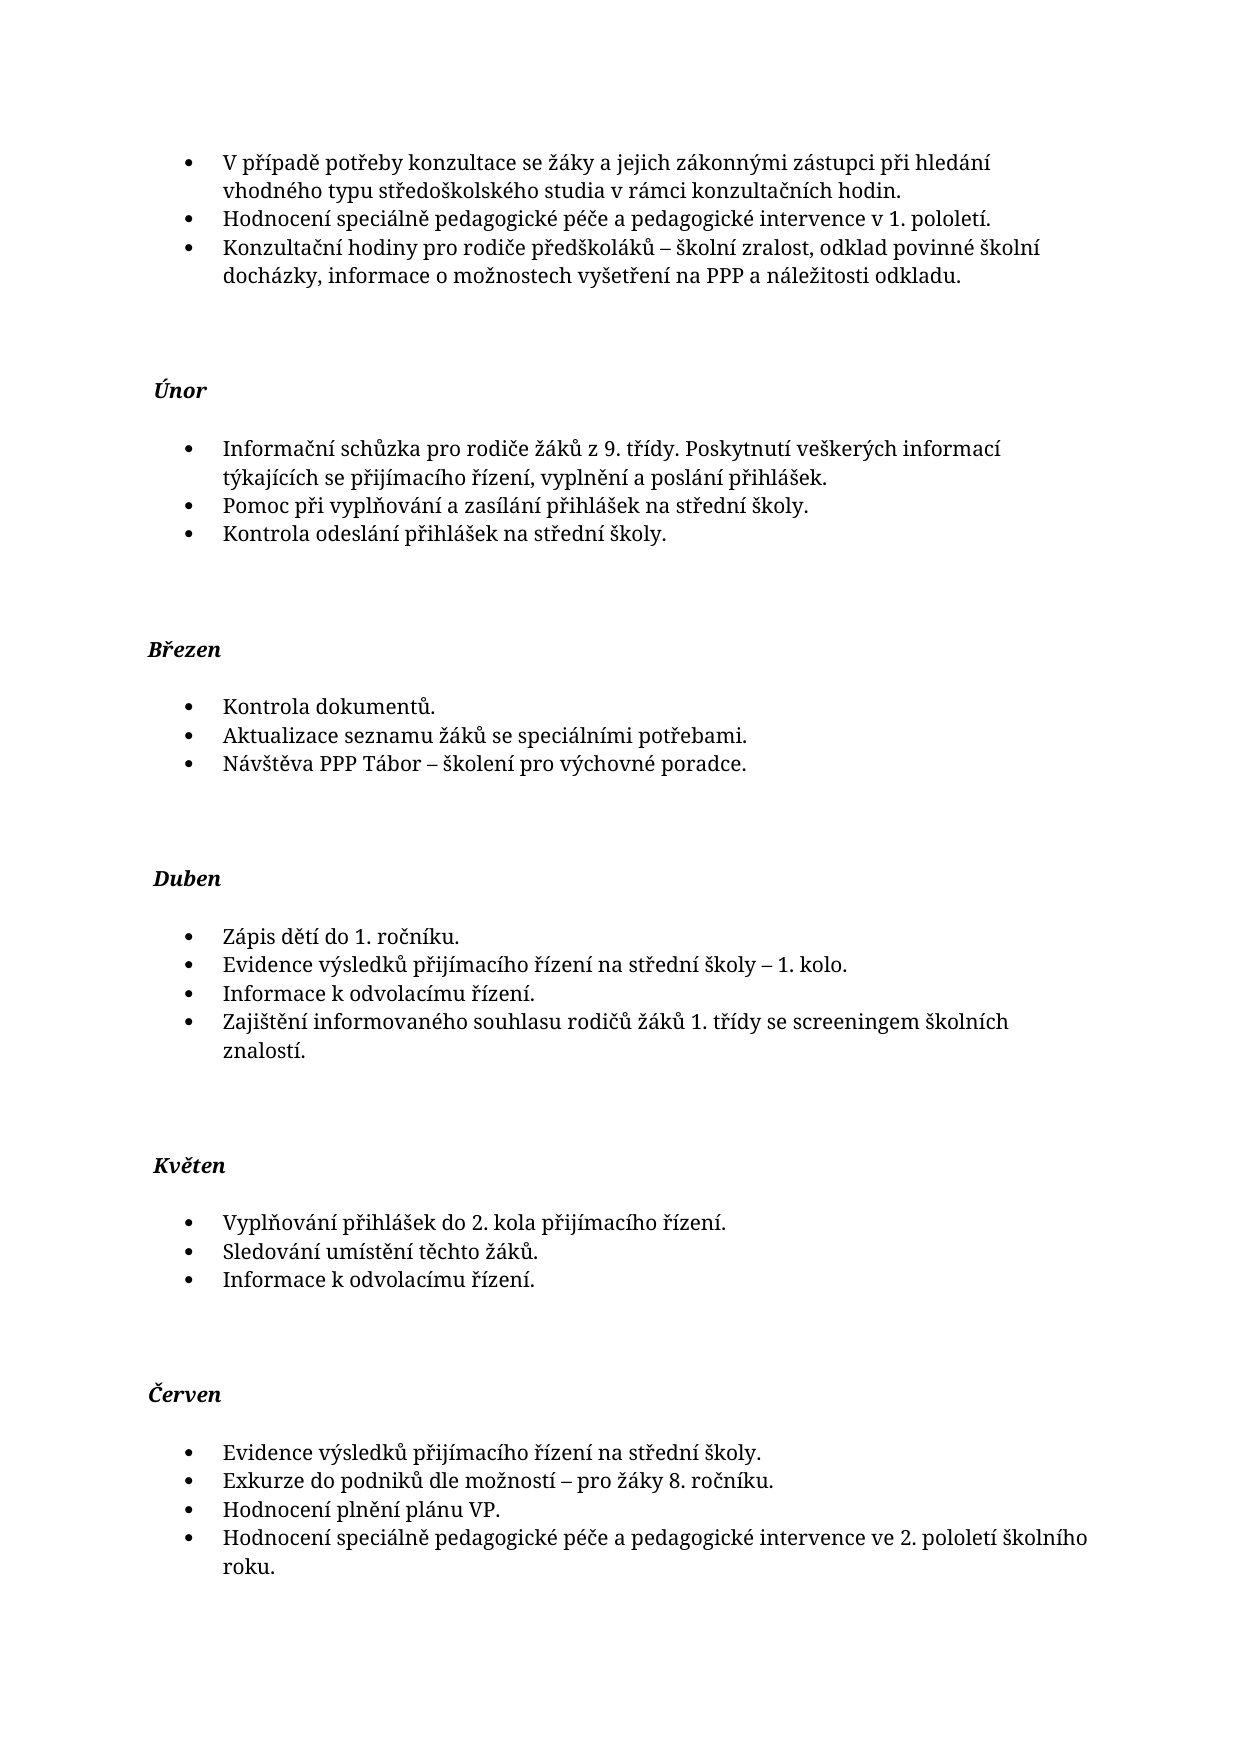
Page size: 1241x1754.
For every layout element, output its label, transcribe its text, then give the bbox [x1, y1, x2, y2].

list Hodnocení speciálně pedagogické péče a pedagogické intervence ve 2. pololetí školního roku. [185, 1523, 1093, 1580]
text Březen [148, 635, 1093, 663]
list Návštěva PPP Tábor – školení pro výchovné poradce. [185, 749, 1093, 778]
list Konzultační hodiny pro rodiče předškoláků – školní zralost, odklad povinné školní docházky, informace o možnostech vyšetření na PPP a náležitosti odkladu. [185, 233, 1093, 290]
text Únor [148, 377, 1093, 405]
list V případě potřeby konzultace se žáky a jejich zákonnými zástupci při hledání vhodného typu středoškolského studia v rámci konzultačních hodin. [185, 148, 1093, 204]
list Aktualizace seznamu žáků se speciálními potřebami. [185, 721, 1093, 749]
text Červen [148, 1381, 1093, 1409]
list Pomoc při vyplňování a zasílání přihlášek na střední školy. [185, 491, 1093, 519]
list Informace k odvolacímu řízení. [185, 979, 1093, 1007]
list Kontrola odeslání přihlášek na střední školy. [185, 519, 1093, 548]
list Evidence výsledků přijímacího řízení na střední školy – 1. kolo. [185, 950, 1093, 979]
list Exkurze do podniků dle možností – pro žáky 8. ročníku. [185, 1467, 1093, 1495]
list Informační schůzka pro rodiče žáků z 9. třídy. Poskytnutí veškerých informací týkajících se přijímacího řízení, vyplnění a poslání přihlášek. [185, 434, 1093, 491]
list Sledování umístění těchto žáků. [185, 1237, 1093, 1265]
list Zápis dětí do 1. ročníku. [185, 922, 1093, 950]
list Vyplňování přihlášek do 2. kola přijímacího řízení. [185, 1208, 1093, 1237]
list Evidence výsledků přijímacího řízení na střední školy. [185, 1438, 1093, 1467]
list Kontrola dokumentů. [185, 692, 1093, 721]
text Duben [148, 864, 1093, 893]
list Hodnocení speciálně pedagogické péče a pedagogické intervence v 1. pololetí. [185, 204, 1093, 233]
list Zajištění informovaného souhlasu rodičů žáků 1. třídy se screeningem školních znalostí. [185, 1007, 1093, 1064]
list Hodnocení plnění plánu VP. [185, 1495, 1093, 1523]
list Informace k odvolacímu řízení. [185, 1265, 1093, 1294]
text Květen [148, 1151, 1093, 1179]
